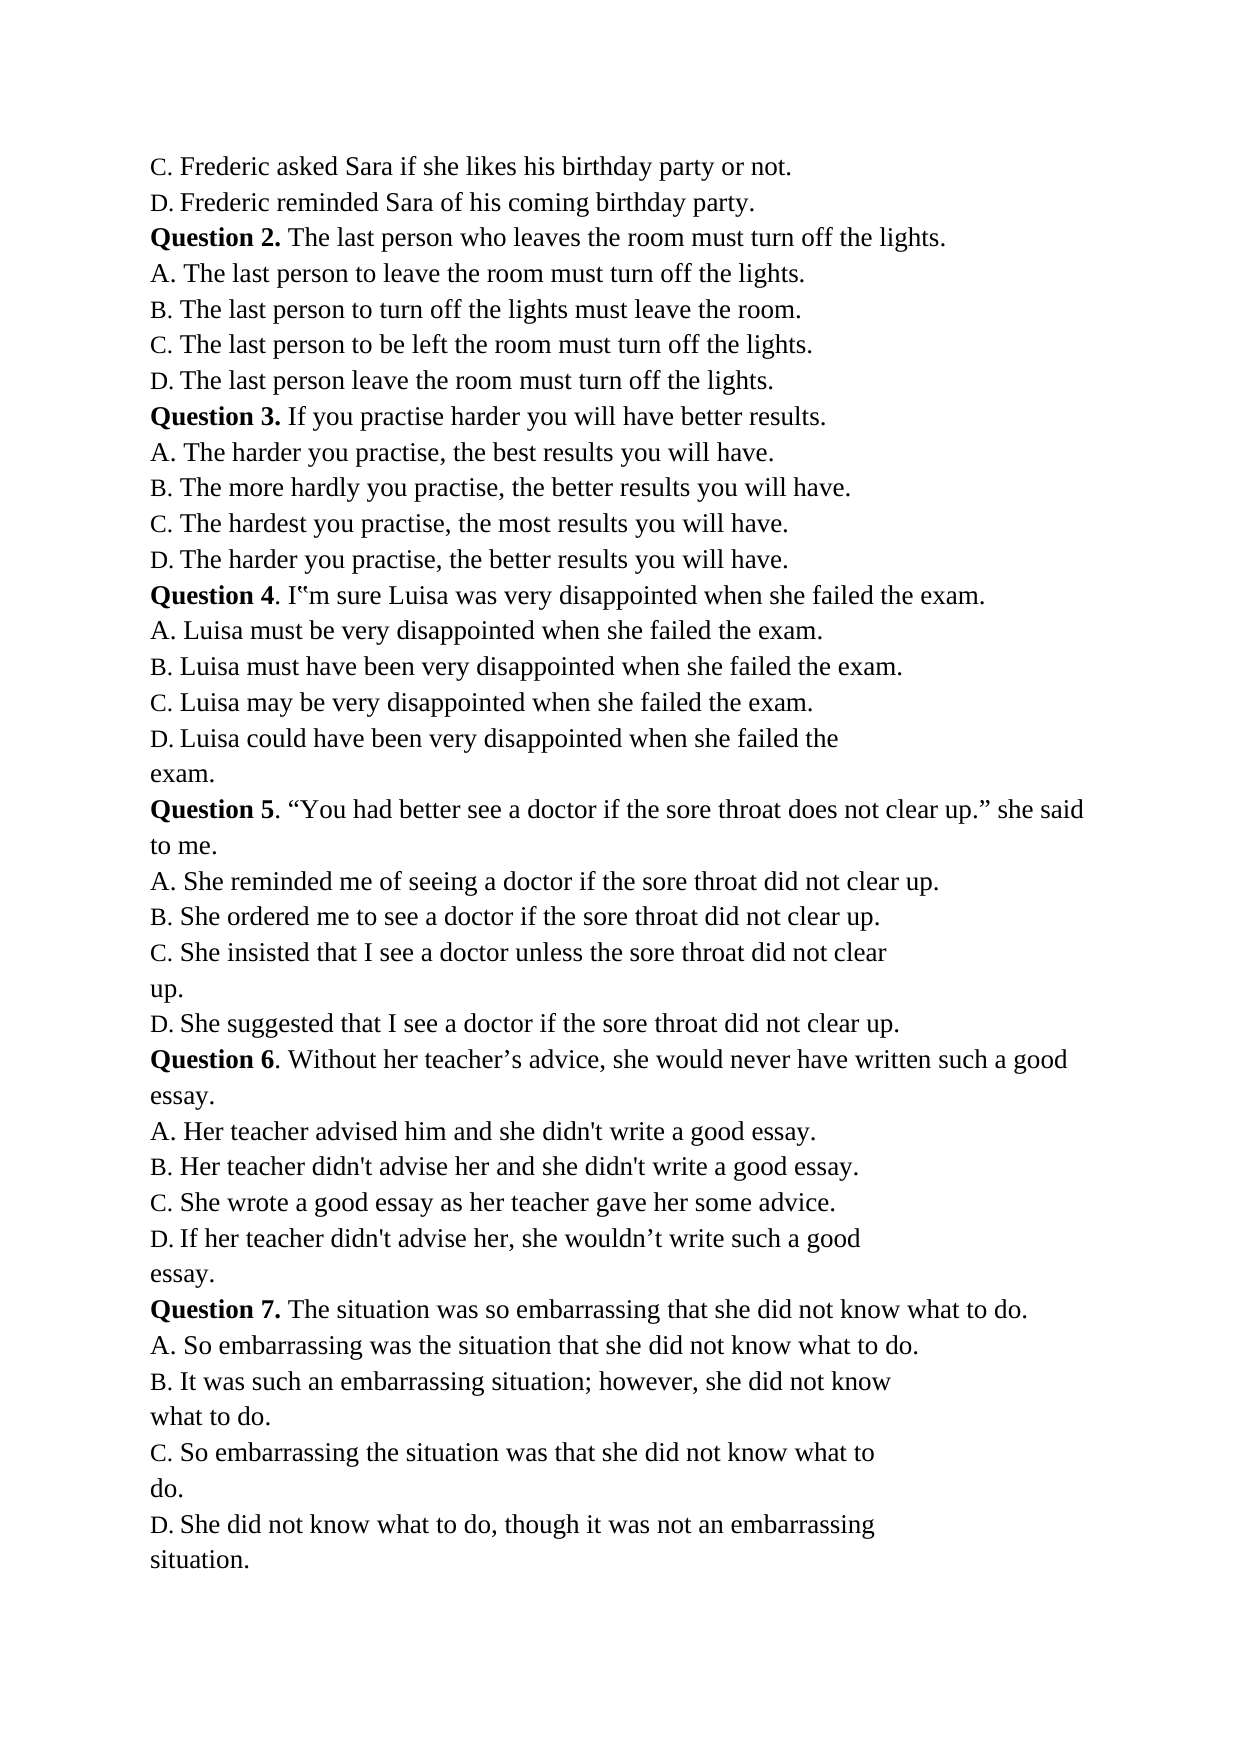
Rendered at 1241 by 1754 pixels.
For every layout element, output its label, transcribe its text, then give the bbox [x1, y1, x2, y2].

list It was such an embarrassing situation; however, she did not know what to do. [150, 1365, 904, 1432]
list She suggested that I see a doctor if the sore throat did not clear up. [150, 1007, 904, 1039]
text Question 2. The last person who leaves the room must turn off the lights. [150, 221, 1090, 253]
list She ordered me to see a doctor if the sore throat did not clear up. [150, 900, 904, 931]
text Question 4. I‟m sure Luisa was very disappointed when she failed the exam. [150, 579, 1090, 610]
list Luisa could have been very disappointed when she failed the exam. [150, 722, 904, 788]
text Question 6. Without her teacher’s advice, she would never have written such a good essay. [150, 1043, 1090, 1110]
text Question 3. If you practise harder you will have better results. [150, 400, 1090, 431]
text Question 7. The situation was so embarrassing that she did not know what to do. [150, 1293, 1090, 1324]
list Frederic asked Sara if she likes his birthday party or not. [150, 150, 904, 181]
text A. The harder you practise, the best results you will have. [150, 436, 1090, 467]
list The last person leave the room must turn off the lights. [150, 364, 904, 396]
list The last person to be left the room must turn off the lights. [150, 329, 904, 360]
list The last person to turn off the lights must leave the room. [150, 293, 904, 324]
text Question 5. “You had better see a doctor if the sore throat does not clear up.” she said to me. [150, 793, 1090, 860]
text A. The last person to leave the room must turn off the lights. [150, 257, 1090, 288]
text A. Luisa must be very disappointed when she failed the exam. [150, 614, 1090, 646]
list She insisted that I see a doctor unless the sore throat did not clear up. [150, 936, 904, 1003]
list The more hardly you practise, the better results you will have. [150, 472, 904, 503]
text A. Her teacher advised him and she didn't write a good essay. [150, 1115, 1090, 1146]
list She wrote a good essay as her teacher gave her some advice. [150, 1186, 904, 1217]
list The harder you practise, the better results you will have. [150, 543, 904, 574]
list Her teacher didn't advise her and she didn't write a good essay. [150, 1150, 904, 1182]
list She did not know what to do, though it was not an embarrassing situation. [150, 1508, 904, 1574]
list Luisa may be very disappointed when she failed the exam. [150, 686, 904, 717]
text A. So embarrassing was the situation that she did not know what to do. [150, 1329, 1090, 1360]
list So embarrassing the situation was that she did not know what to do. [150, 1436, 904, 1503]
list Frederic reminded Sara of his coming birthday party. [150, 186, 904, 217]
list Luisa must have been very disappointed when she failed the exam. [150, 650, 904, 681]
text A. She reminded me of seeing a doctor if the sore throat did not clear up. [150, 864, 1090, 896]
list The hardest you practise, the most results you will have. [150, 507, 904, 538]
list If her teacher didn't advise her, she wouldn’t write such a good essay. [150, 1222, 904, 1289]
